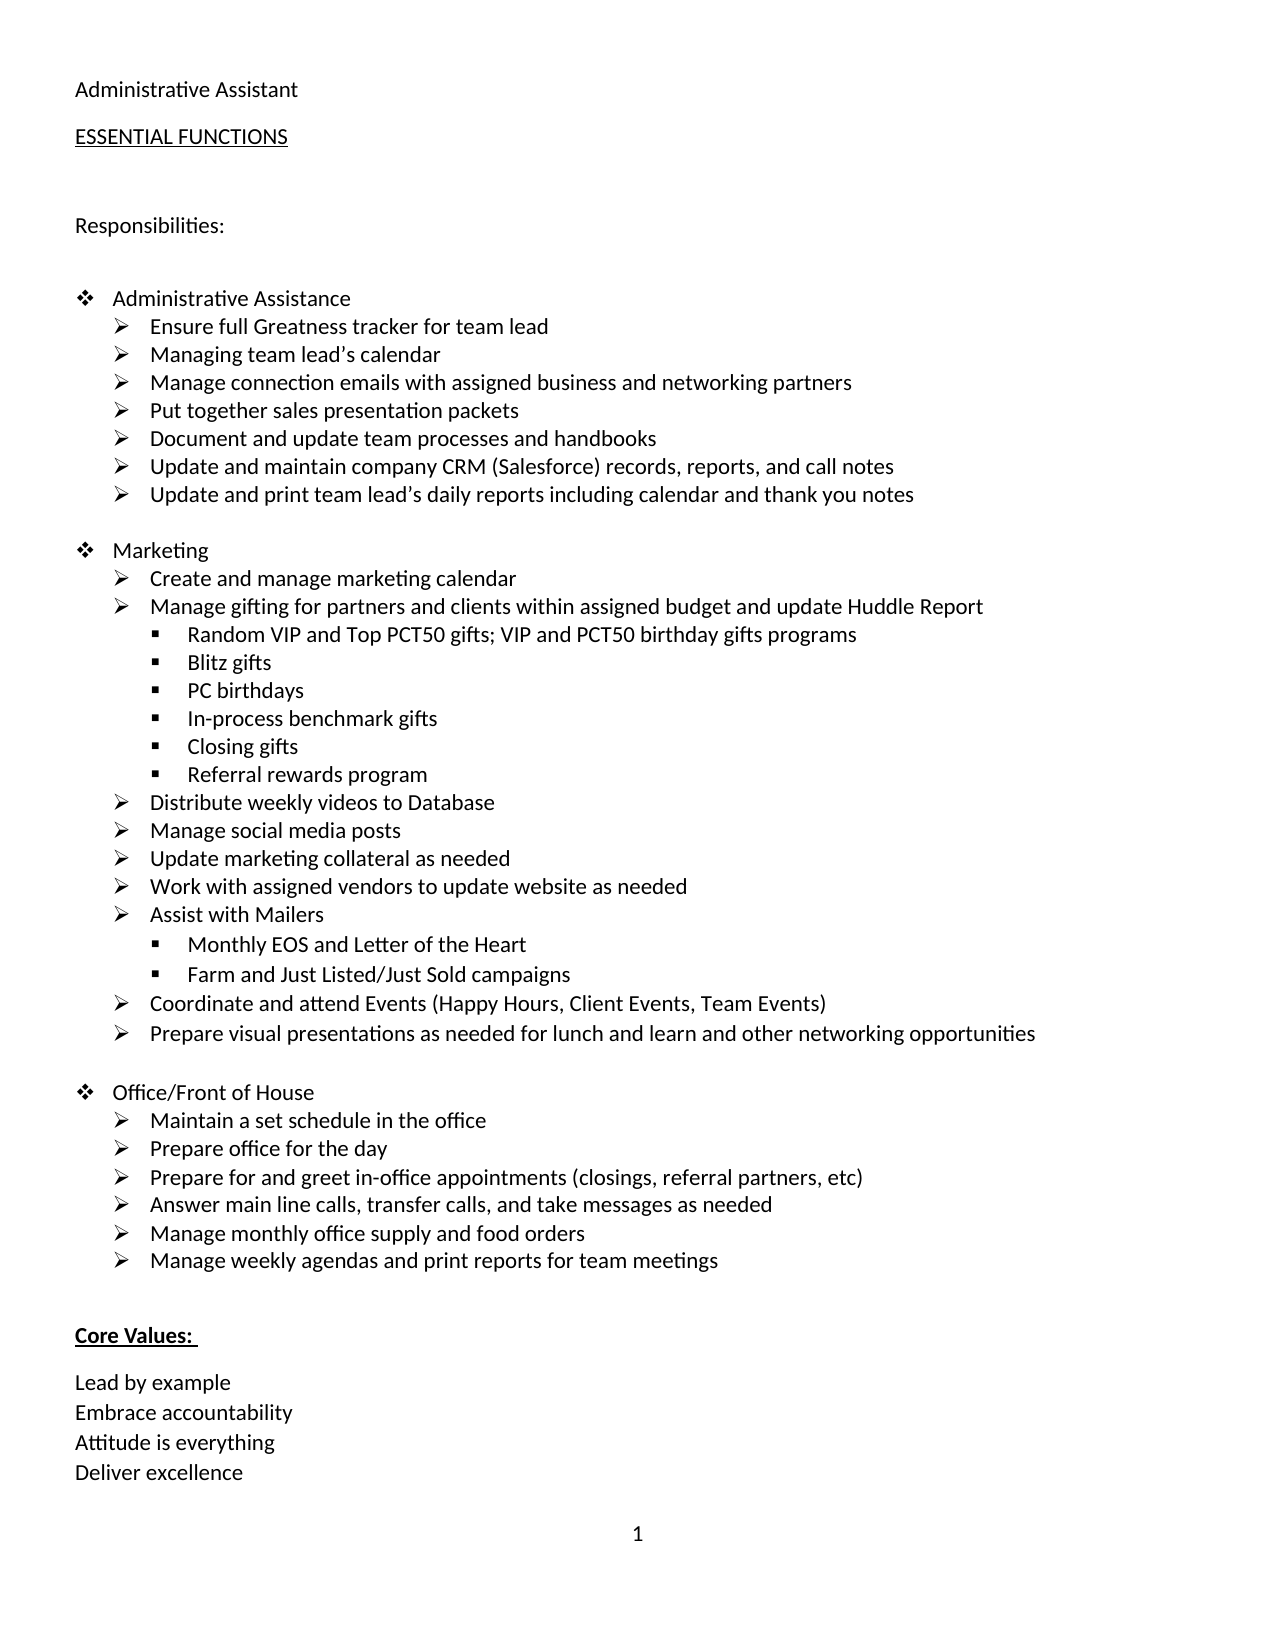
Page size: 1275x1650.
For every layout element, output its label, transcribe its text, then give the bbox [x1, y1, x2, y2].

list Embrace accountability [75, 1398, 1200, 1426]
list Manage social media posts [112, 816, 1200, 844]
list Manage connection emails with assigned business and networking partners [112, 368, 1200, 396]
list Ensure full Greatness tracker for team lead [112, 312, 1200, 340]
list Coordinate and attend Events (Happy Hours, Client Events, Team Events) [112, 989, 1200, 1017]
list Prepare visual presentations as needed for lunch and learn and other networking opportunities [112, 1019, 1200, 1047]
list Administrative Assistance [75, 284, 1200, 312]
list Document and update team processes and handbooks [112, 424, 1200, 452]
list Deliver excellence [75, 1458, 1200, 1487]
list Create and manage marketing calendar [112, 564, 1200, 592]
list PC birthdays [150, 676, 1200, 704]
list Manage weekly agendas and print reports for team meetings [112, 1247, 1200, 1275]
list Monthly EOS and Letter of the Heart [150, 930, 1200, 958]
list Marketing [75, 536, 1200, 564]
list Attitude is everything [75, 1428, 1200, 1456]
list Maintain a set schedule in the office [112, 1107, 1200, 1134]
list Manage monthly office supply and food orders [112, 1219, 1200, 1247]
list Referral rewards program [150, 760, 1200, 788]
list Assist with Mailers [112, 900, 1200, 928]
list Put together sales presentation packets [112, 396, 1200, 424]
list Update and print team lead’s daily reports including calendar and thank you notes [112, 480, 1200, 508]
list Office/Front of House [75, 1078, 1200, 1107]
list Blitz gifts [150, 648, 1200, 676]
list Random VIP and Top PCT50 gifts; VIP and PCT50 birthday gifts programs [150, 620, 1200, 648]
list In-process benchmark gifts [150, 704, 1200, 732]
list Distribute weekly videos to Database [112, 788, 1200, 816]
text ESSENTIAL FUNCTIONS [75, 122, 1200, 150]
list Update and maintain company CRM (Salesforce) records, reports, and call notes [112, 452, 1200, 480]
list Answer main line calls, transfer calls, and take messages as needed [112, 1191, 1200, 1219]
list Manage gifting for partners and clients within assigned budget and update Huddle Report [112, 592, 1200, 620]
list Farm and Just Listed/Just Sold campaigns [150, 960, 1200, 988]
list Prepare office for the day [112, 1134, 1200, 1163]
list Work with assigned vendors to update website as needed [112, 872, 1200, 900]
list Lead by example [75, 1368, 1200, 1396]
list Update marketing collateral as needed [112, 844, 1200, 872]
text Responsibilities: [75, 211, 1200, 239]
text Core Values: [75, 1321, 1200, 1349]
list Managing team lead’s calendar [112, 340, 1200, 368]
text Administrative Assistant [75, 75, 1200, 103]
list Prepare for and greet in-office appointments (closings, referral partners, etc) [112, 1163, 1200, 1191]
list Closing gifts [150, 732, 1200, 760]
